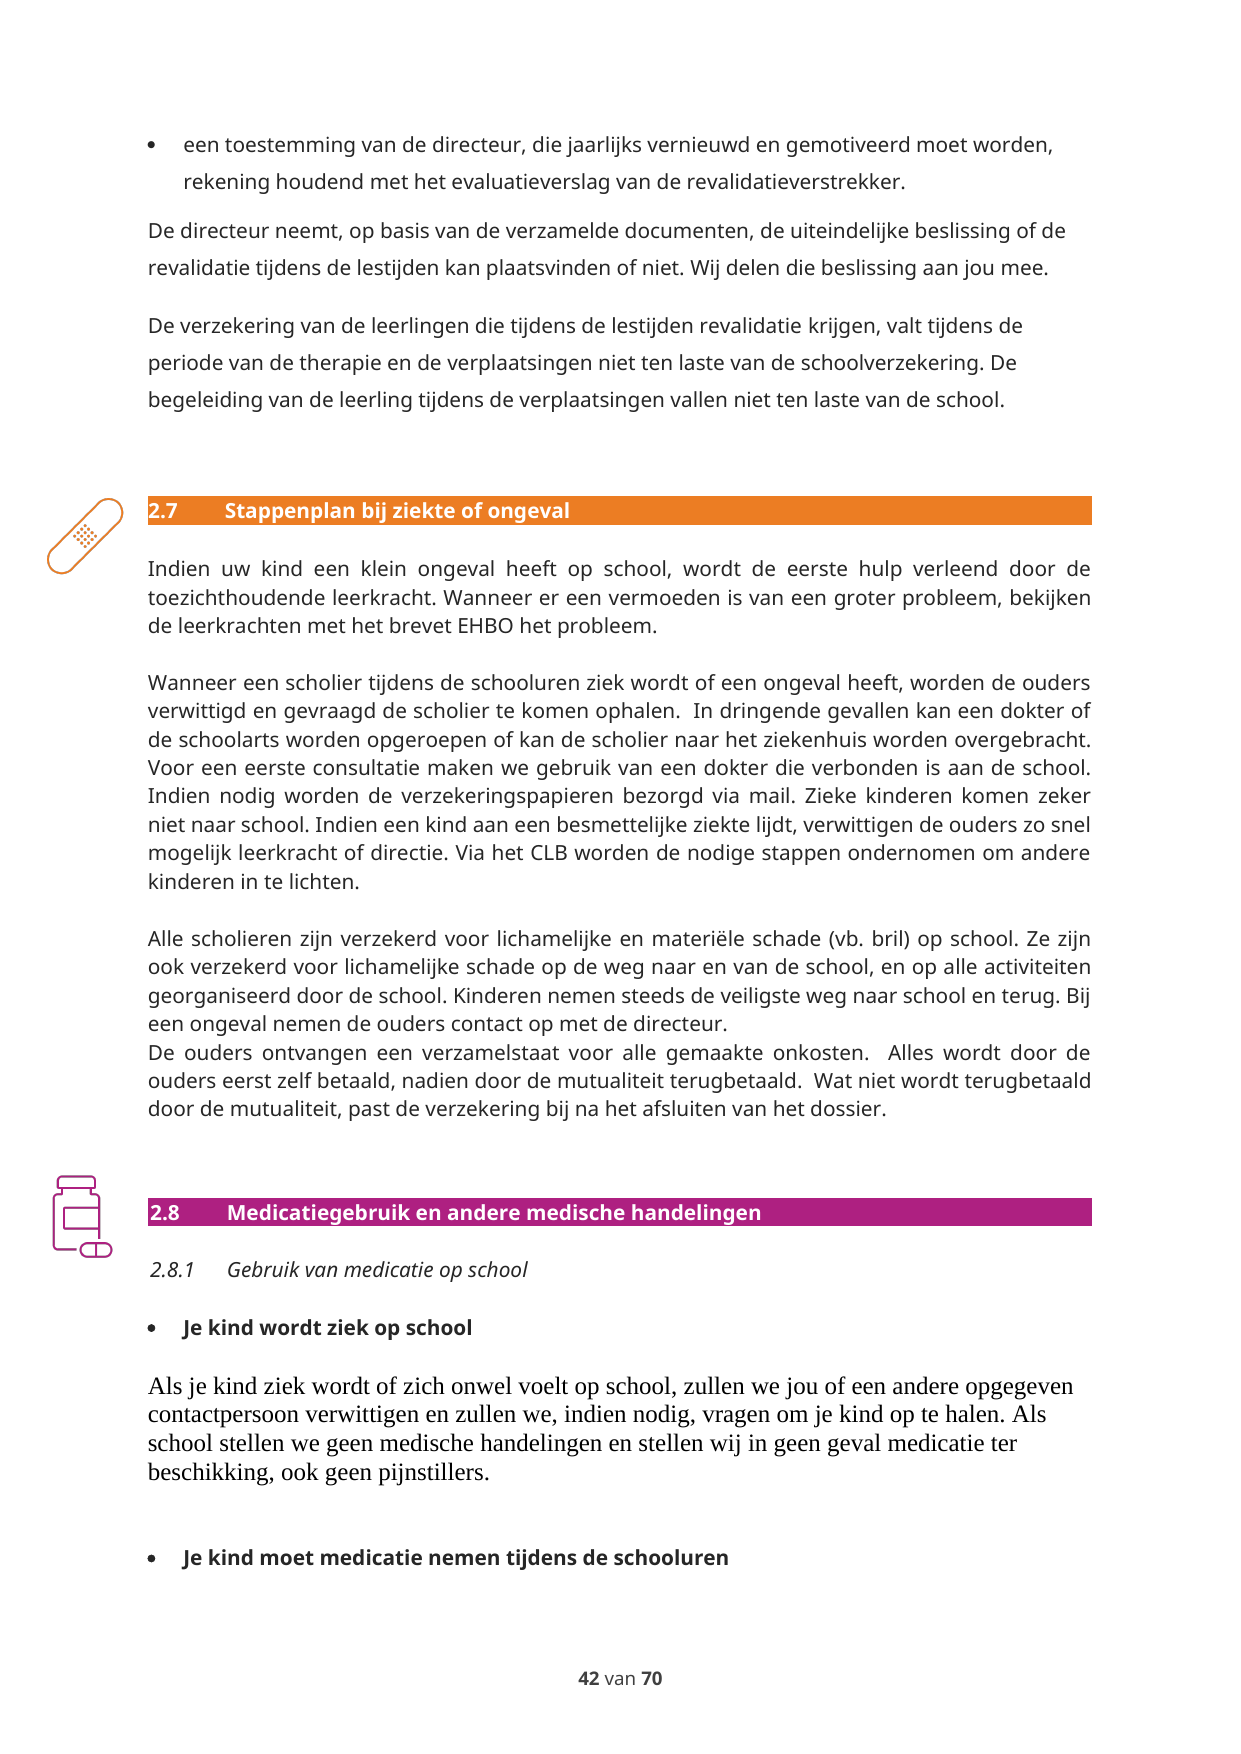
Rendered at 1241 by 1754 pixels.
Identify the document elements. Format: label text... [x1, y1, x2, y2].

subtitle Medicatiegebruik en andere medische handelingen [148, 1198, 1092, 1226]
text een toestemming van de directeur, die jaarlijks vernieuwd en gemotiveerd moet worden, rekening houdend met het evaluatieverslag van de revalidatieverstrekker. [148, 130, 1092, 196]
text De verzekering van de leerlingen die tijdens de lestijden revalidatie krijgen, valt tijdens de periode van de therapie en de verplaatsingen niet ten laste van de schoolverzekering. De begeleiding van de leerling tijdens de verplaatsingen vallen niet ten laste van de school. [148, 311, 1092, 413]
subtitle Gebruik van medicatie op school [148, 1255, 1092, 1284]
subtitle Stappenplan bij ziekte of ongeval [148, 496, 1092, 525]
text De directeur neemt, op basis van de verzamelde documenten, de uiteindelijke beslissing of de revalidatie tijdens de lestijden kan plaatsvinden of niet. Wij delen die beslissing aan jou mee. [148, 216, 1092, 282]
text Je kind moet medicatie nemen tijdens de schooluren [148, 1543, 1092, 1572]
text Je kind wordt ziek op school [148, 1313, 1092, 1342]
picture [41, 490, 129, 581]
picture [33, 1168, 132, 1267]
